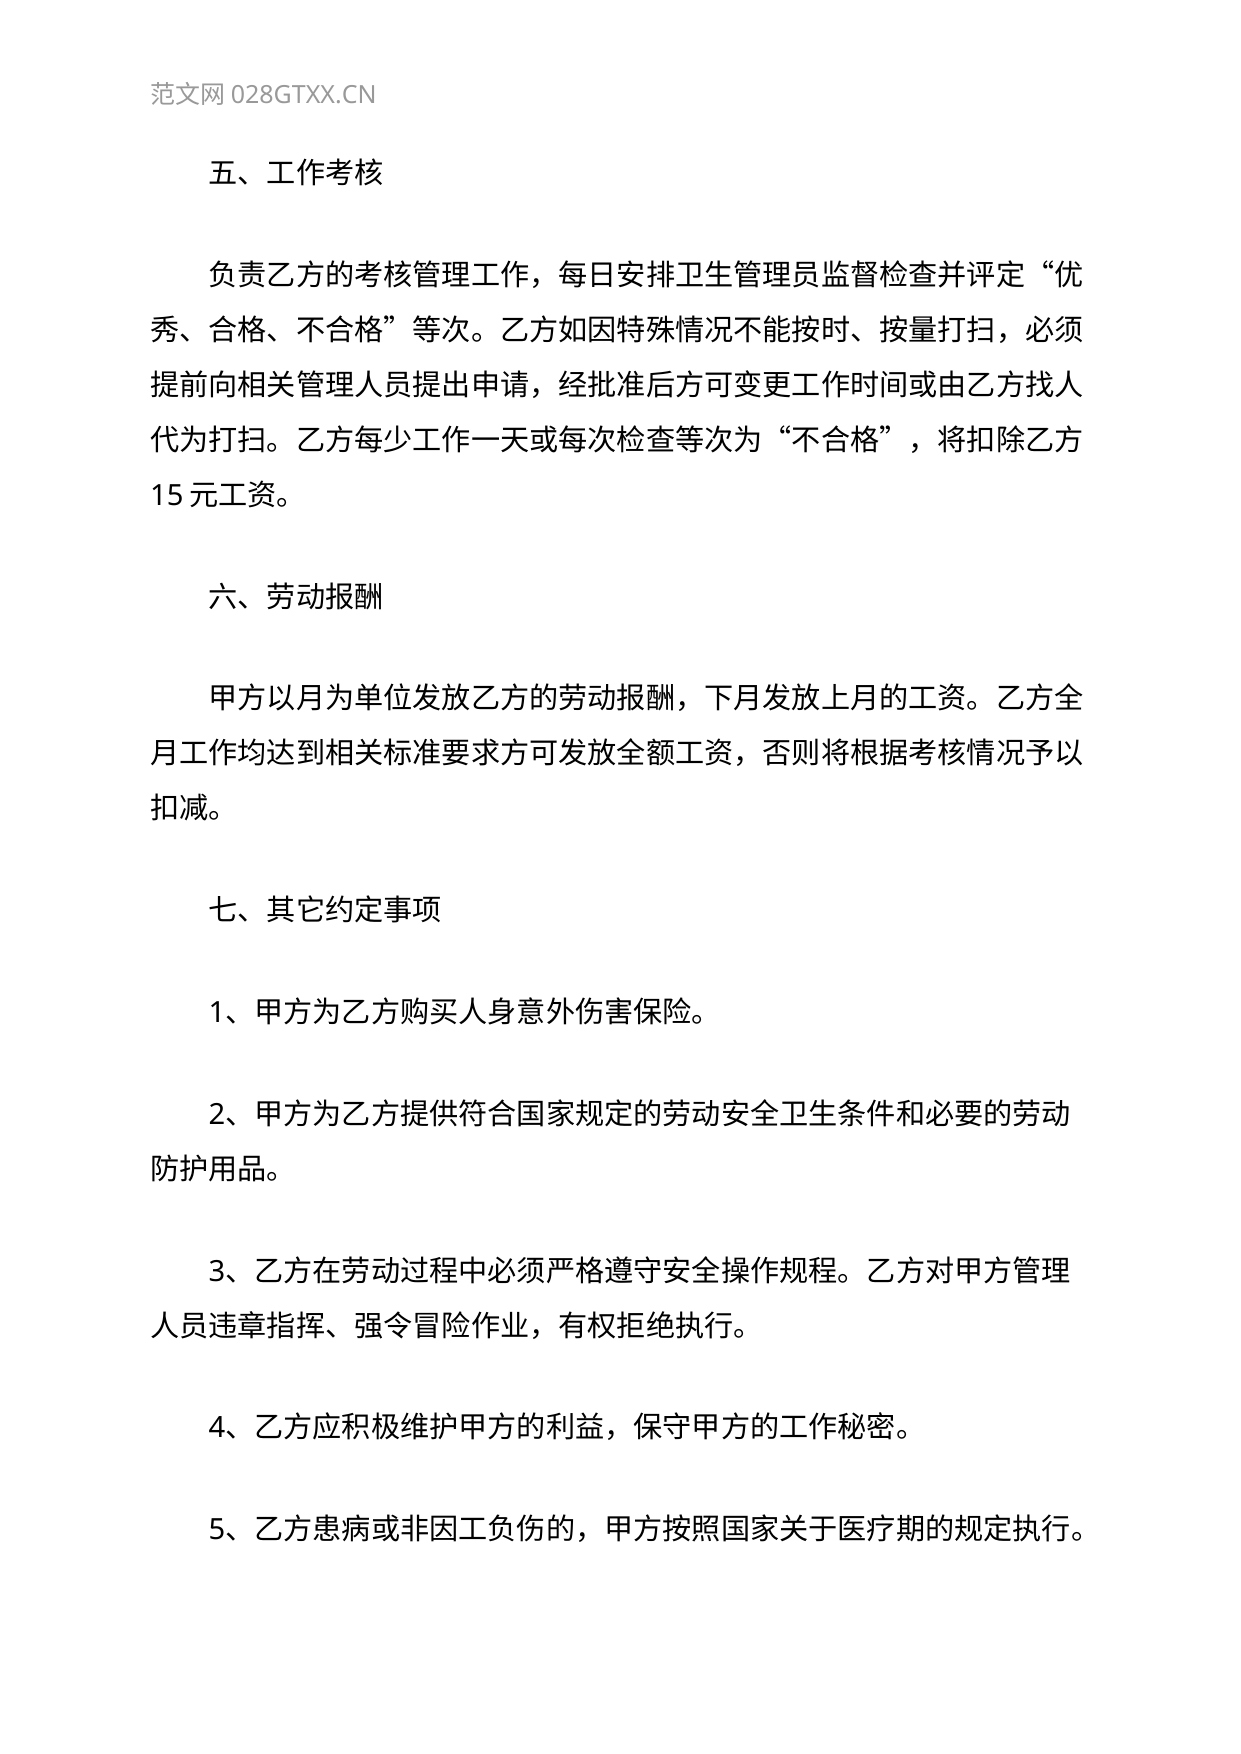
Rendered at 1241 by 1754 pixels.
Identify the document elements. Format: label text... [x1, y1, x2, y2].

text 五、工作考核 [150, 150, 1090, 192]
text 4、乙方应积极维护甲方的利益，保守甲方的工作秘密。 [150, 1404, 1090, 1446]
text 负责乙方的考核管理工作，每日安排卫生管理员监督检查并评定“优秀、合格、不合格”等次。乙方如因特殊情况不能按时、按量打扫，必须提前向相关管理人员提出申请，经批准后方可变更工作时间或由乙方找人代为打扫。乙方每少工作一天或每次检查等次为“不合格”，将扣除乙方15元工资。 [150, 252, 1090, 514]
text 5、乙方患病或非因工负伤的，甲方按照国家关于医疗期的规定执行。 [150, 1506, 1090, 1548]
text 1、甲方为乙方购买人身意外伤害保险。 [150, 988, 1090, 1031]
text 七、其它约定事项 [150, 887, 1090, 929]
text 甲方以月为单位发放乙方的劳动报酬，下月发放上月的工资。乙方全月工作均达到相关标准要求方可发放全额工资，否则将根据考核情况予以扣减。 [150, 675, 1090, 827]
text 2、甲方为乙方提供符合国家规定的劳动安全卫生条件和必要的劳动防护用品。 [150, 1090, 1090, 1188]
text 3、乙方在劳动过程中必须严格遵守安全操作规程。乙方对甲方管理人员违章指挥、强令冒险作业，有权拒绝执行。 [150, 1247, 1090, 1344]
text 六、劳动报酬 [150, 573, 1090, 616]
